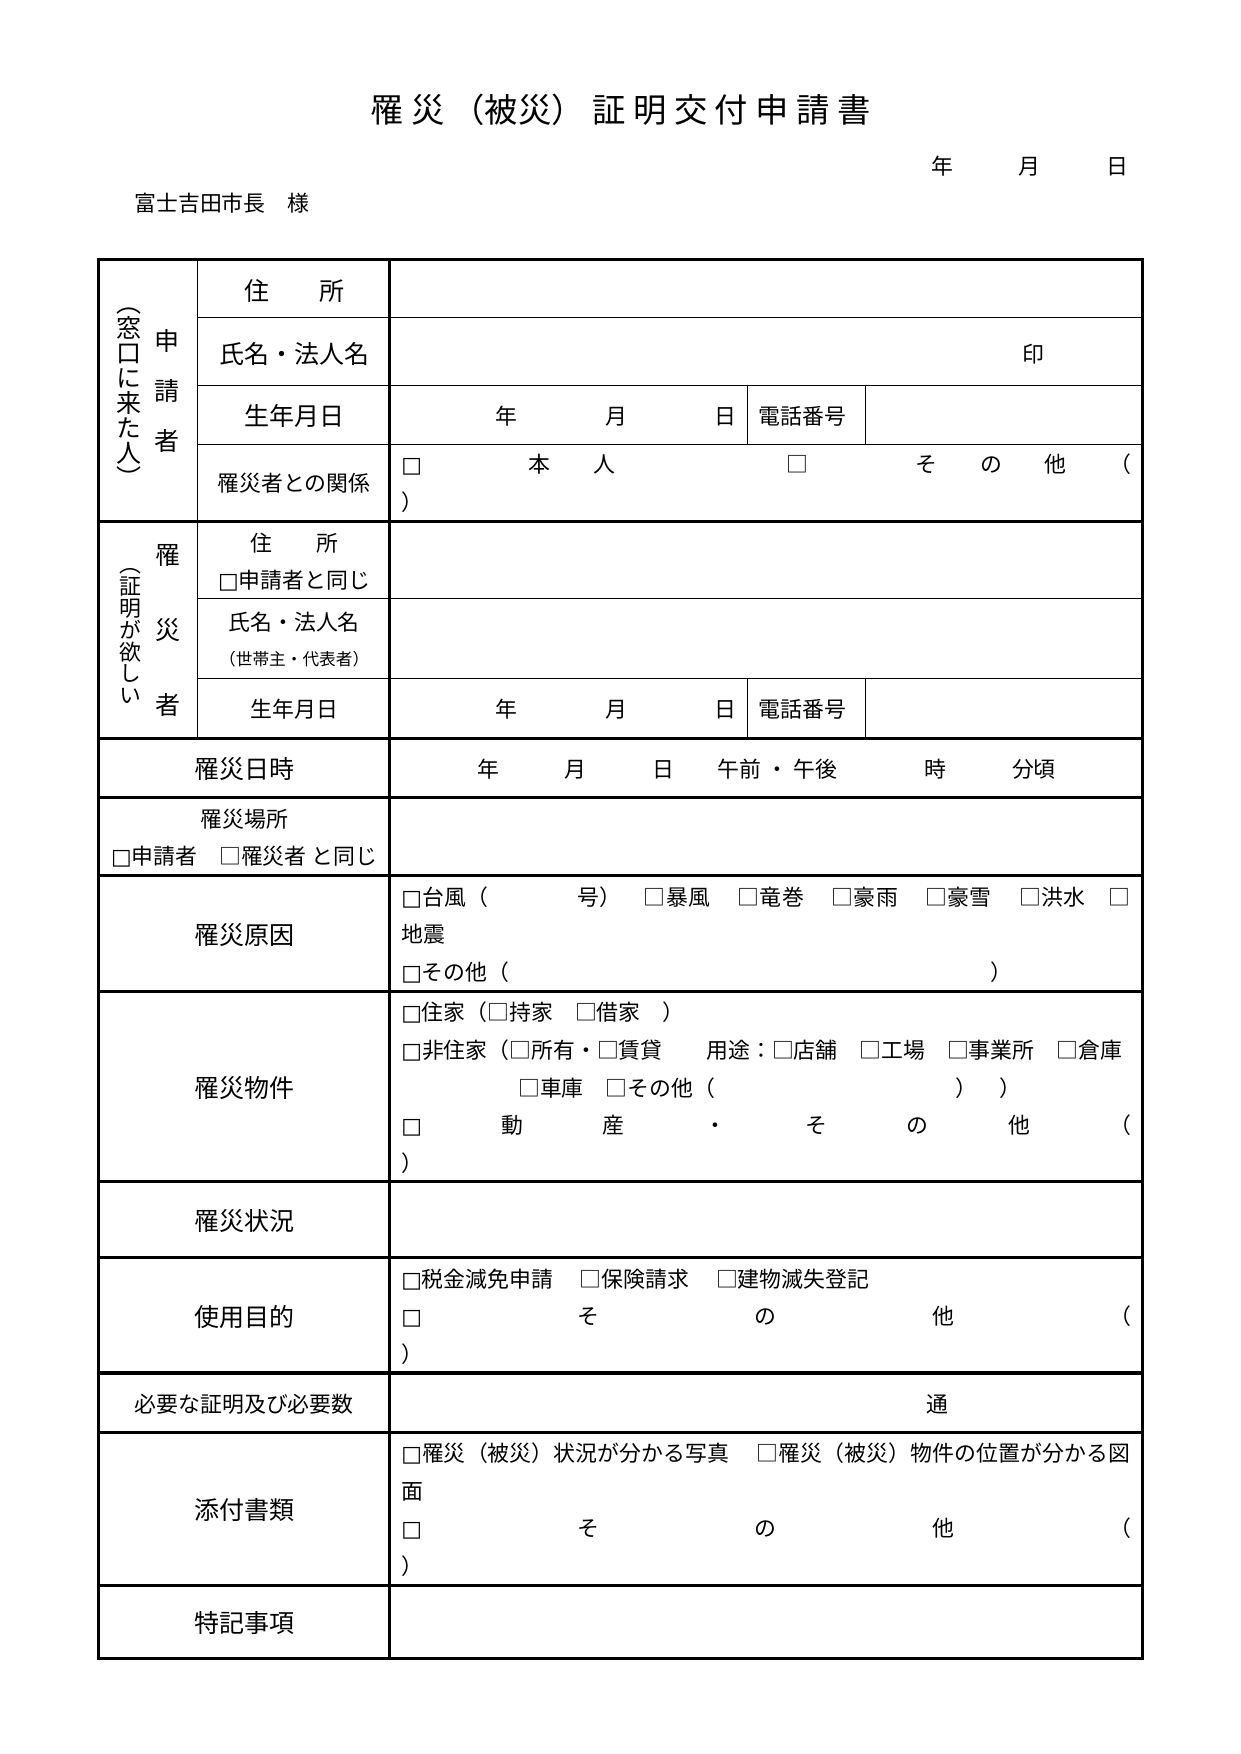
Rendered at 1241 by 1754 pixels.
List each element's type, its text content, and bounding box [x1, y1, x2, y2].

table_cell [391, 523, 1141, 598]
table_cell 罹災日時 [100, 740, 388, 796]
table_cell [391, 599, 1141, 678]
table_header 申 請 者 （窓口に来た人） [100, 261, 197, 519]
table_header 住 所 [198, 261, 388, 317]
table_cell □台風（ 号） □暴風 □竜巻 □豪雨 □豪雪 □洪水 □地震 □その他（ ） [391, 877, 1141, 989]
table_cell 年 月 日 [391, 679, 747, 737]
table_cell 生年月日 [198, 679, 388, 737]
table_cell □ 本人 □ その他（ ） [391, 445, 1141, 519]
table_cell □税金減免申請 □保険請求 □建物滅失登記 □その他（ ） [391, 1259, 1141, 1371]
table_cell □住家（□持家 □借家 ） □非住家（□所有・□賃貸 用途：□店舗 □工場 □事業所 □倉庫 □車庫 □その他（ ） ） □動産・その他（ ） [391, 993, 1141, 1180]
table_cell 罹災場所 □申請者 □罹災者 と同じ [100, 799, 388, 874]
table_cell [391, 1183, 1141, 1256]
table_cell 特記事項 [100, 1587, 388, 1657]
table_cell [391, 1587, 1141, 1657]
table_cell 罹災状況 [100, 1183, 388, 1256]
table_cell 電話番号 [748, 386, 865, 443]
table_cell 年 月 日 [391, 386, 747, 443]
text 年 月 日 [112, 146, 1128, 183]
table_cell 生年月日 [198, 386, 388, 443]
table_cell 通 [391, 1375, 1141, 1431]
table_cell □罹災（被災）状況が分かる写真 □罹災（被災）物件の位置が分かる図面 □その他（ ） [391, 1434, 1141, 1584]
table_cell 罹災者との関係 [198, 445, 388, 519]
table_cell 罹災原因 [100, 877, 388, 989]
text 罹 災 （被災） 証 明 交 付 申 請 書 [112, 71, 1128, 146]
table_cell 罹災物件 [100, 993, 388, 1180]
table_cell 電話番号 [748, 679, 865, 737]
table_cell 氏名・法人名 （世帯主・代表者） [198, 599, 388, 678]
table_cell 罹 災 者 （証明が欲しい人） [100, 523, 197, 737]
table_cell 使用目的 [100, 1259, 388, 1371]
table_cell [391, 799, 1141, 874]
table_cell [866, 386, 1141, 443]
table_cell 住 所 □申請者と同じ [198, 523, 388, 598]
table_cell 添付書類 [100, 1434, 388, 1584]
table_cell 年 月 日 午前 ・ 午後 時 分頃 [391, 740, 1141, 796]
text 富士吉田市長 様 [112, 183, 1128, 221]
table_cell 必要な証明及び必要数 [100, 1375, 388, 1431]
table_cell [866, 679, 1141, 737]
table_cell 氏名・法人名 [198, 318, 388, 384]
table_header [391, 261, 1141, 317]
table_cell 印 [391, 318, 1141, 384]
